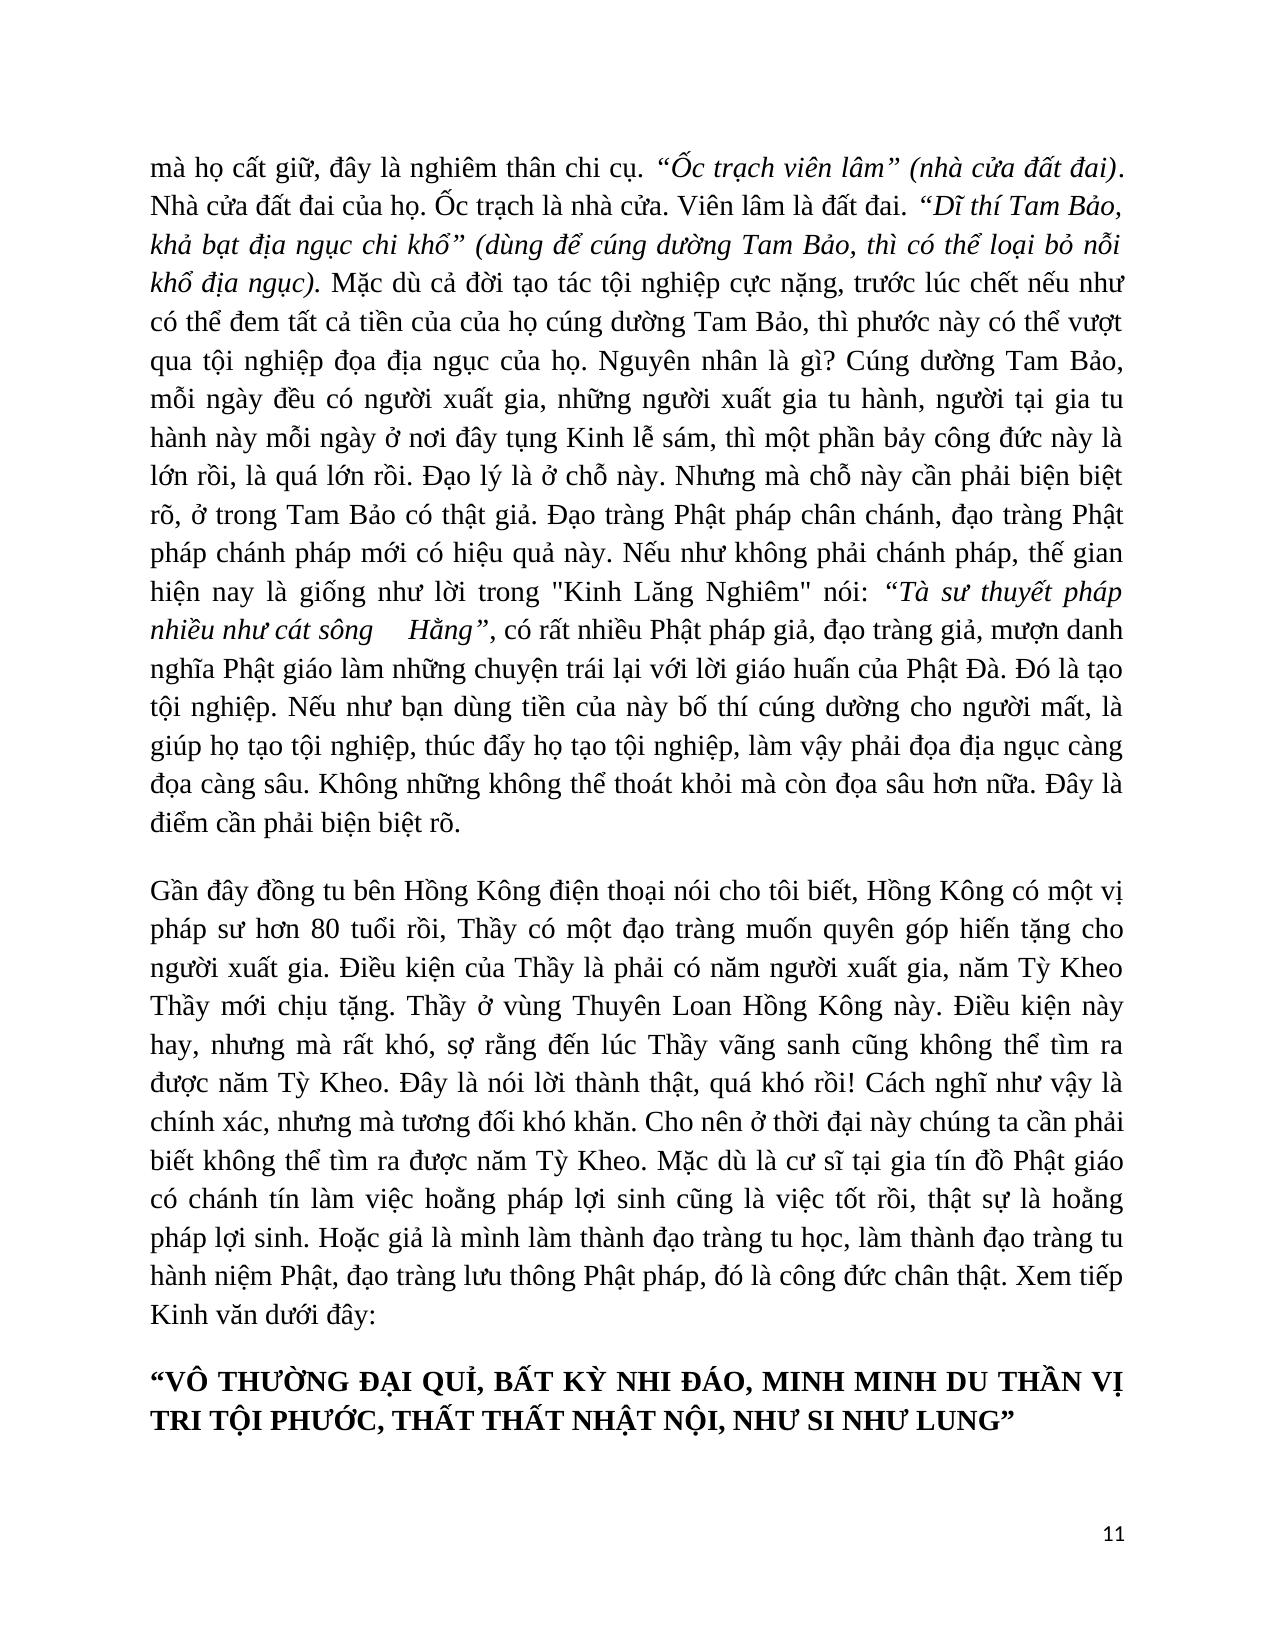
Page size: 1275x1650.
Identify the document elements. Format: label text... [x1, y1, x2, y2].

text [150, 183, 1125, 266]
text “VÔ THƯỜNG ĐẠI QUỈ, BẤT KỲ NHI ĐÁO, MINH MINH DU THẦN VỊ TRI TỘI PHƯỚC, THẤT THẤT NHẬT NỘI, NHƯ SI NHƯ LUNG” [150, 1398, 1125, 1437]
